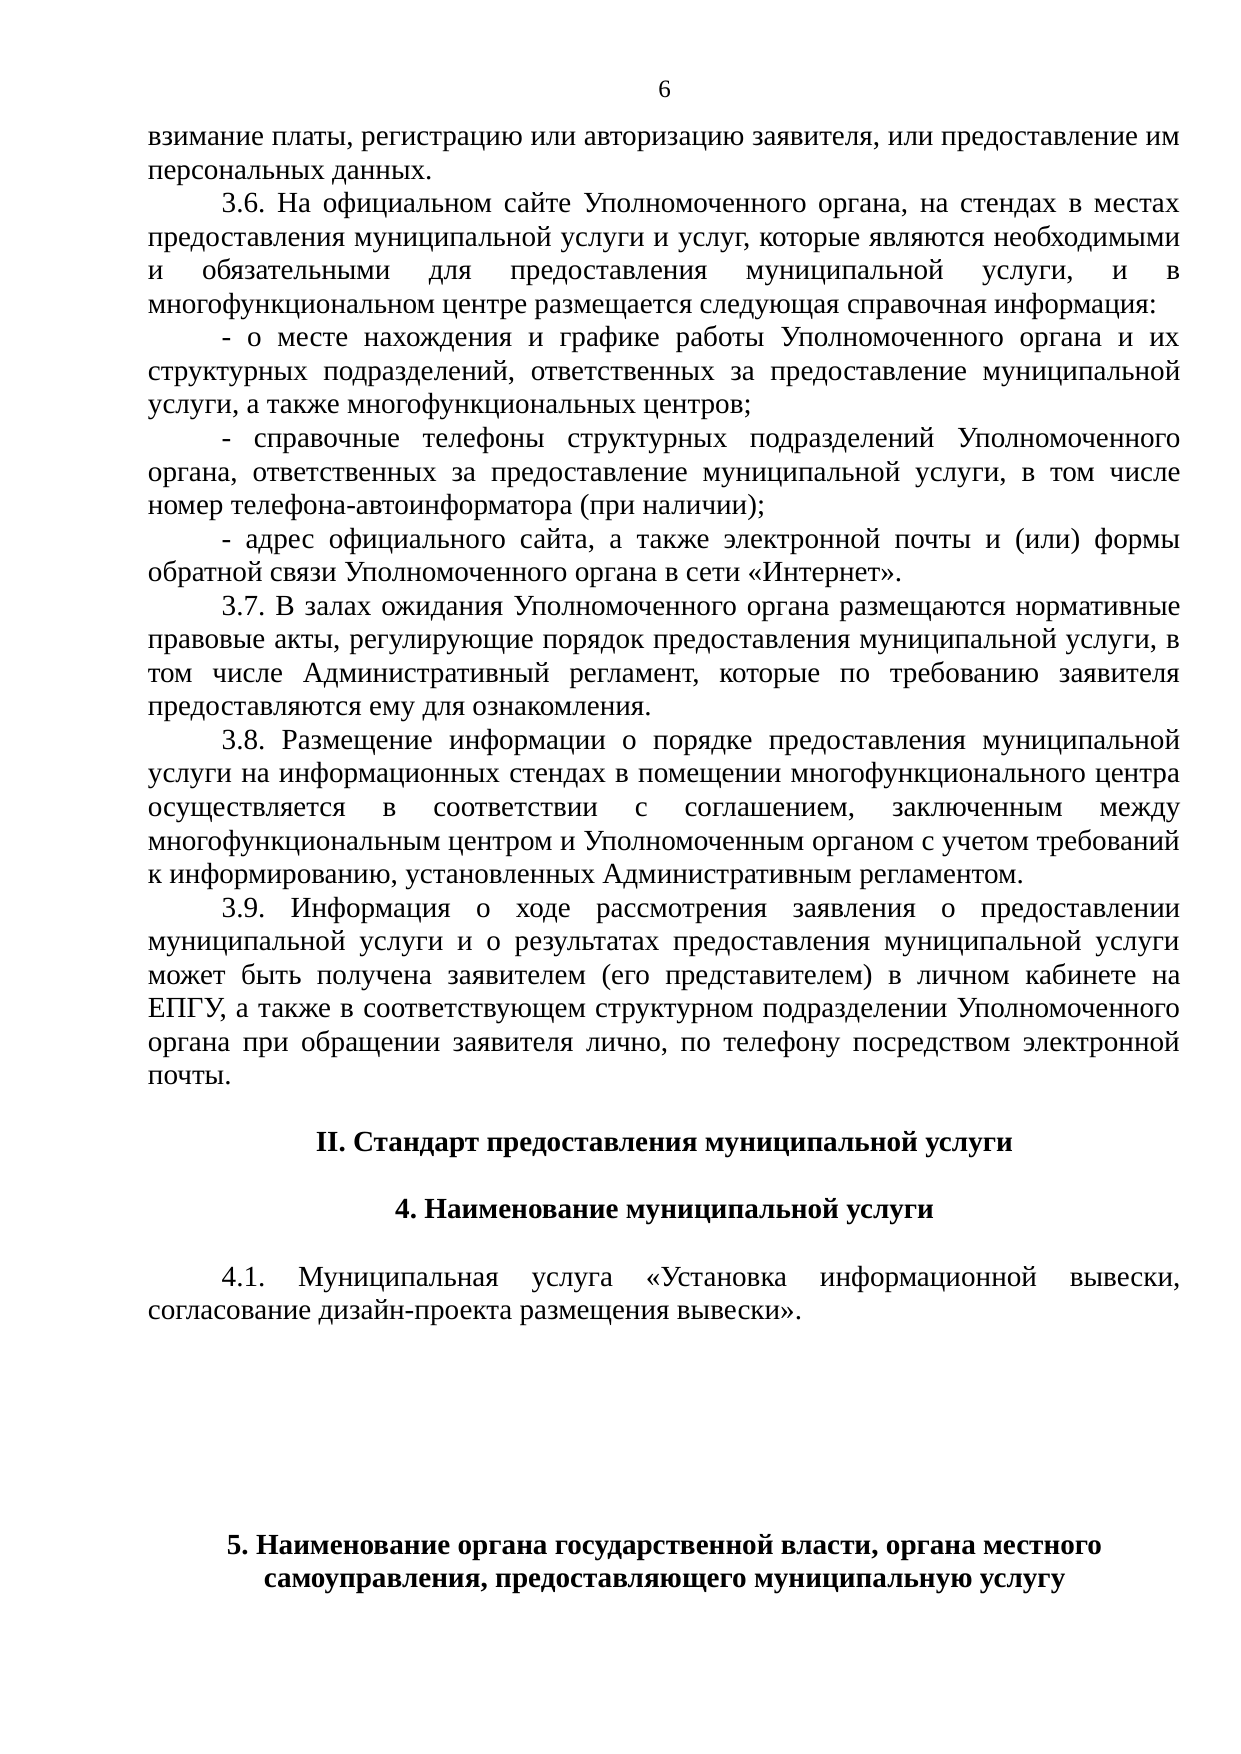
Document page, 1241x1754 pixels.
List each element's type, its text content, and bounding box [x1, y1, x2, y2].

text - адрес официального сайта, а также электронной почты и (или) формы обратной связи Уполномоченного органа в сети «Интернет». [148, 521, 1181, 588]
text 3.7. В залах ожидания Уполномоченного органа размещаются нормативные правовые акты, регулирующие порядок предоставления муниципальной услуги, в том числе Административный регламент, которые по требованию заявителя предоставляются ему для ознакомления. [148, 588, 1181, 722]
text - о месте нахождения и графике работы Уполномоченного органа и их структурных подразделений, ответственных за предоставление муниципальной услуги, а также многофункциональных центров; [148, 319, 1181, 420]
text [148, 118, 1181, 185]
text 4. Наименование муниципальной услуги [148, 1192, 1181, 1225]
text самоуправления, предоставляющего муниципальную услугу [148, 1561, 1181, 1594]
text 3.8. Размещение информации о порядке предоставления муниципальной услуги на информационных стендах в помещении многофункционального центра осуществляется в соответствии с соглашением, заключенным между многофункциональным центром и Уполномоченным органом с учетом требований к информированию, установленных Административным регламентом. [148, 722, 1181, 890]
text - справочные телефоны структурных подразделений Уполномоченного органа, ответственных за предоставление муниципальной услуги, в том числе номер телефона-автоинформатора (при наличии); [148, 420, 1181, 521]
text 3.9. Информация о ходе рассмотрения заявления о предоставлении муниципальной услуги и о результатах предоставления муниципальной услуги может быть получена заявителем (его представителем) в личном кабинете на ЕПГУ, а также в соответствующем структурном подразделении Уполномоченного органа при обращении заявителя лично, по телефону посредством электронной почты. [148, 890, 1181, 1091]
text 3.6. На официальном сайте Уполномоченного органа, на стендах в местах предоставления муниципальной услуги и услуг, которые являются необходимыми и обязательными для предоставления муниципальной услуги, и в многофункциональном центре размещается следующая справочная информация: [148, 185, 1181, 319]
text 4.1. Муниципальная услуга «Установка информационной вывески, согласование дизайн-проекта размещения вывески». [148, 1259, 1181, 1326]
text II. Стандарт предоставления муниципальной услуги [148, 1124, 1181, 1158]
text 5. Наименование органа государственной власти, органа местного [148, 1527, 1181, 1561]
